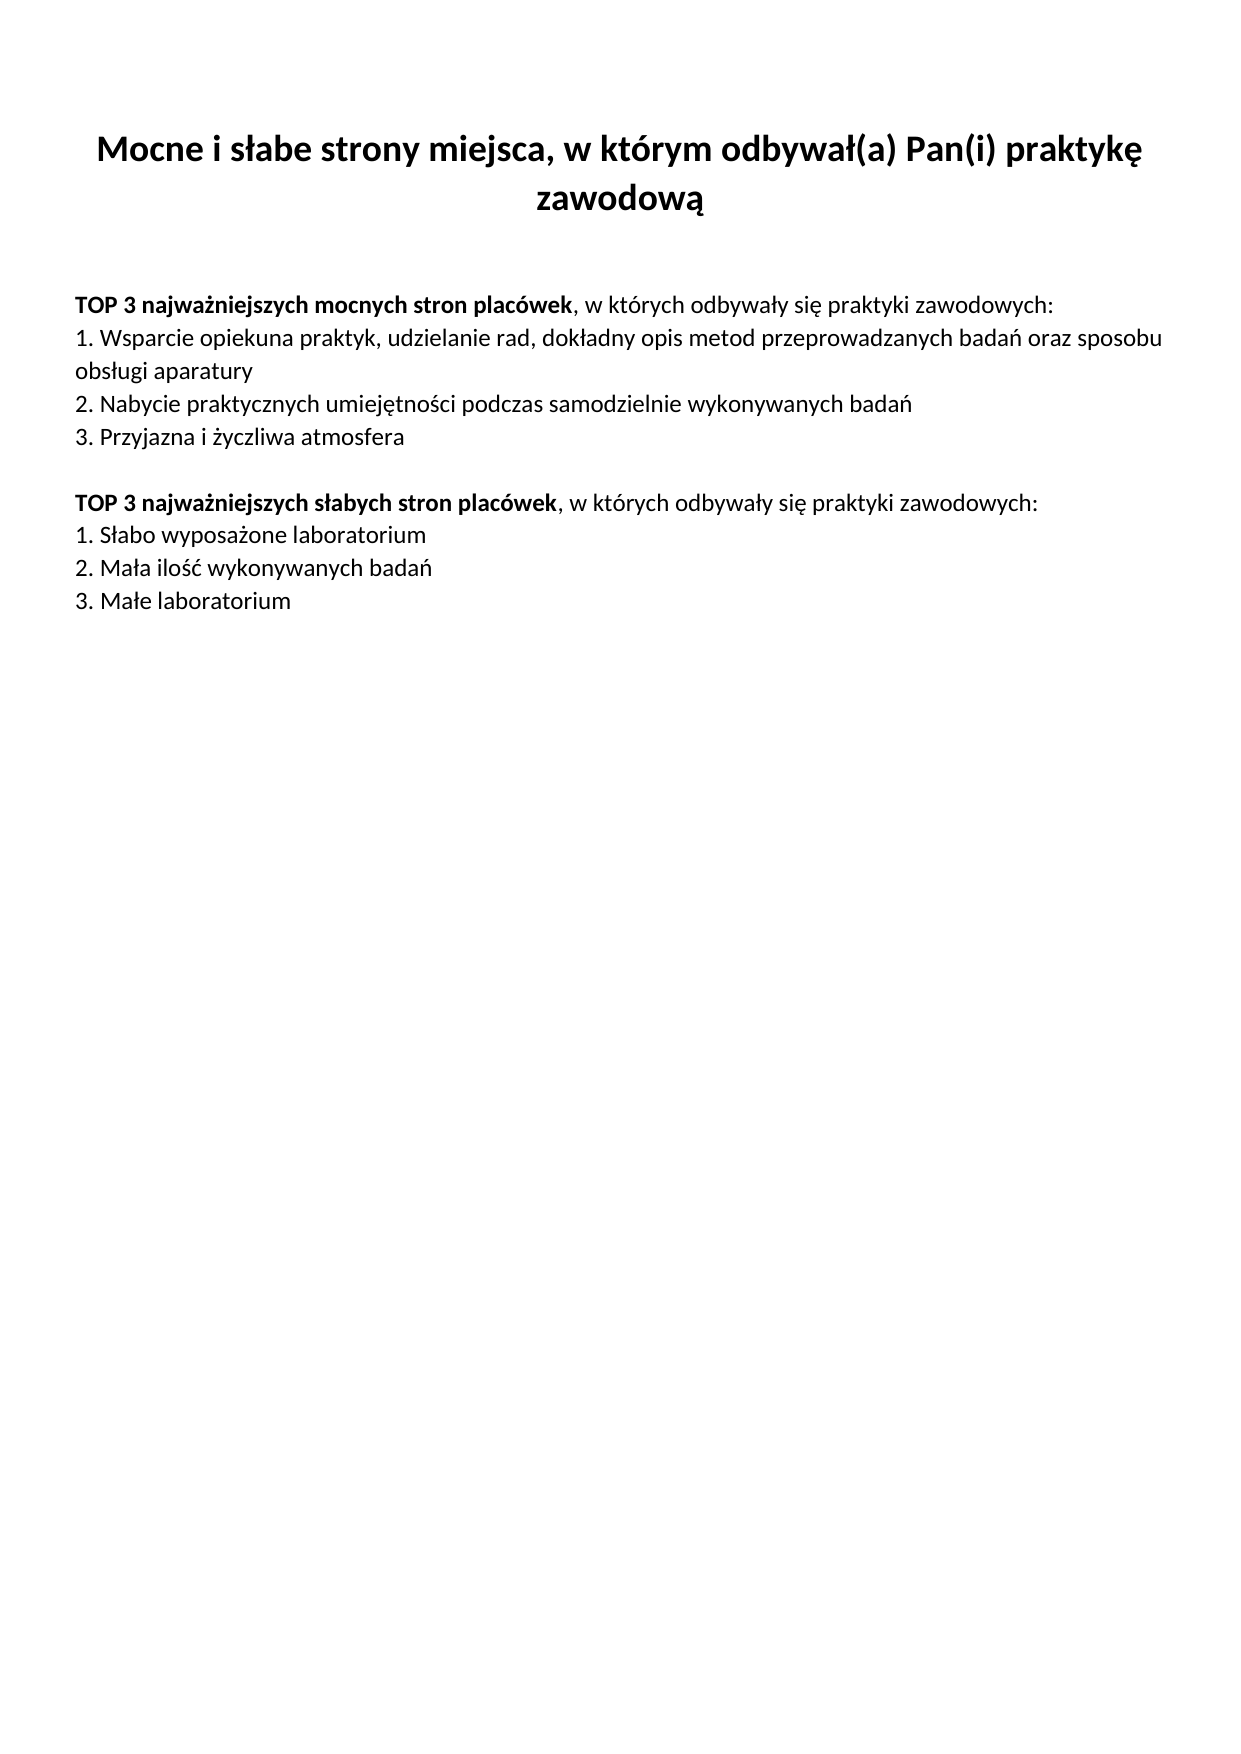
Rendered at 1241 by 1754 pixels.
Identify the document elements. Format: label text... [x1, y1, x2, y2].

text 3. Przyjazna i życzliwa atmosfera [75, 421, 1165, 451]
text 2. Mała ilość wykonywanych badań [75, 553, 1165, 583]
text 1. Wsparcie opiekuna praktyk, udzielanie rad, dokładny opis metod przeprowadzanych badań oraz sposobu obsługi aparatury 2. Nabycie praktycznych umiejętności podczas samodzielnie wykonywanych badań [75, 322, 1165, 418]
text TOP 3 najważniejszych mocnych stron placówek, w których odbywały się praktyki zawodowych: [75, 289, 1165, 320]
text Mocne i słabe strony miejsca, w którym odbywał(a) Pan(i) praktykę zawodową [75, 124, 1165, 220]
text 3. Małe laboratorium [75, 586, 1165, 616]
text 1. Słabo wyposażone laboratorium [75, 520, 1165, 550]
text TOP 3 najważniejszych słabych stron placówek, w których odbywały się praktyki zawodowych: [75, 487, 1165, 517]
